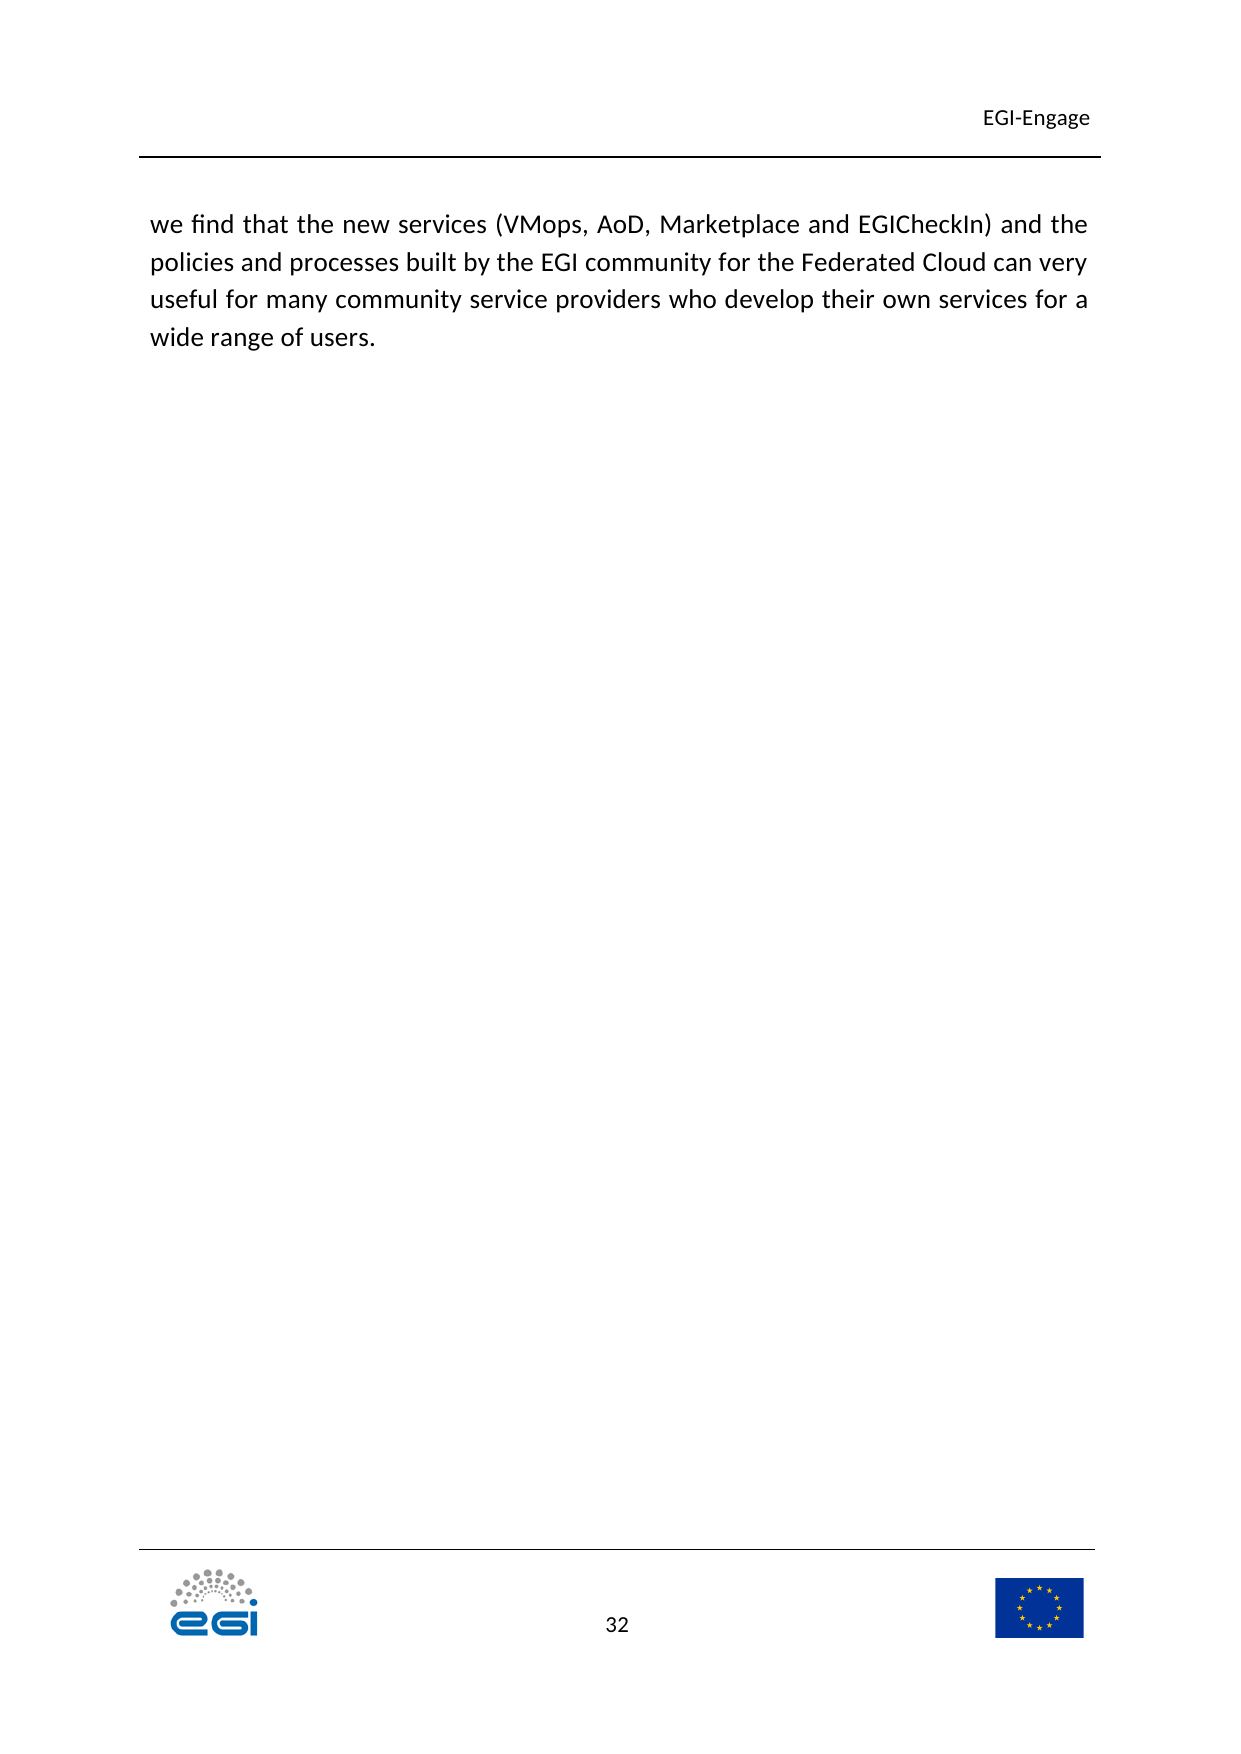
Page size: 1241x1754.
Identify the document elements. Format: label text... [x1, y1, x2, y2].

picture [995, 1578, 1084, 1638]
picture [150, 1567, 276, 1638]
